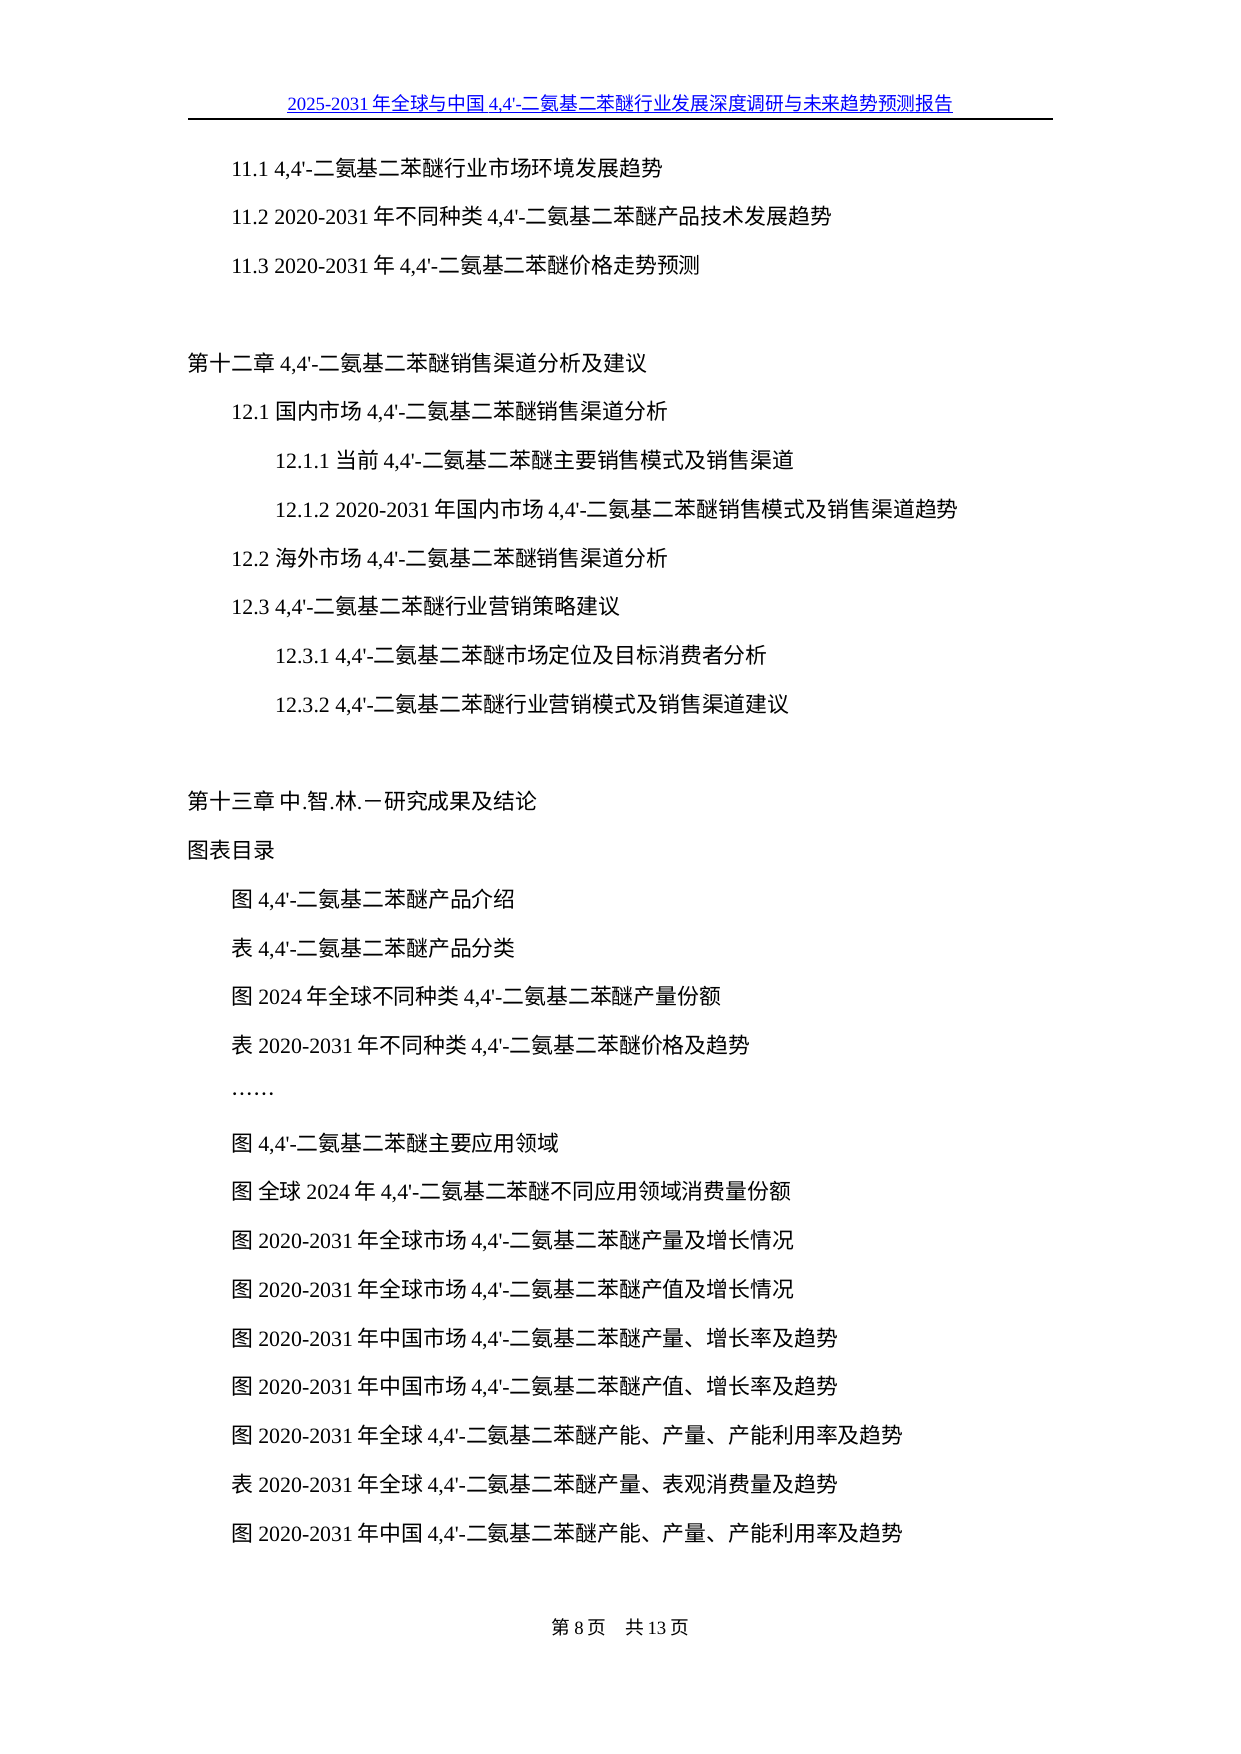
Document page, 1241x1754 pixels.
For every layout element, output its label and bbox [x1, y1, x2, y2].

text [187, 150, 1053, 1548]
